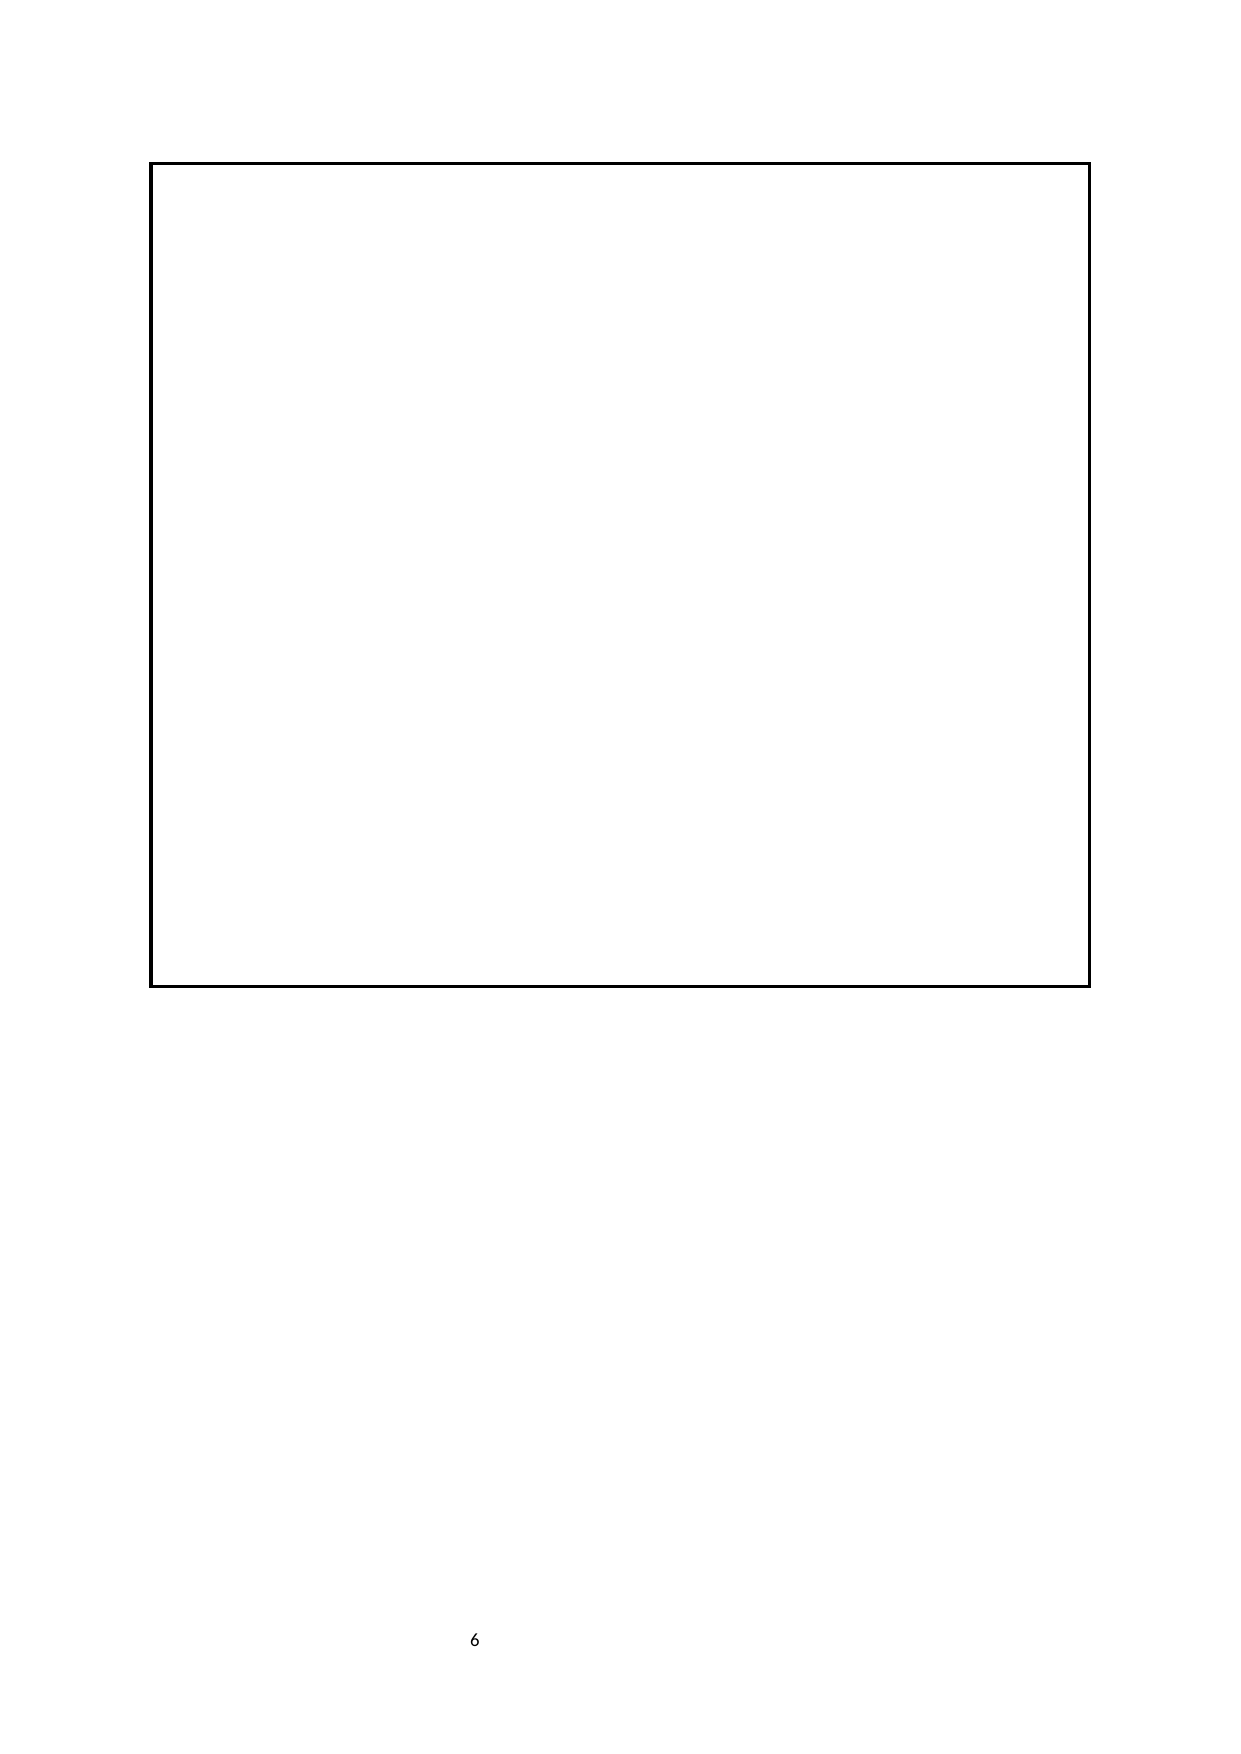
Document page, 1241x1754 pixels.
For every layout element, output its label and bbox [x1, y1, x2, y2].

table_header [153, 165, 1088, 985]
